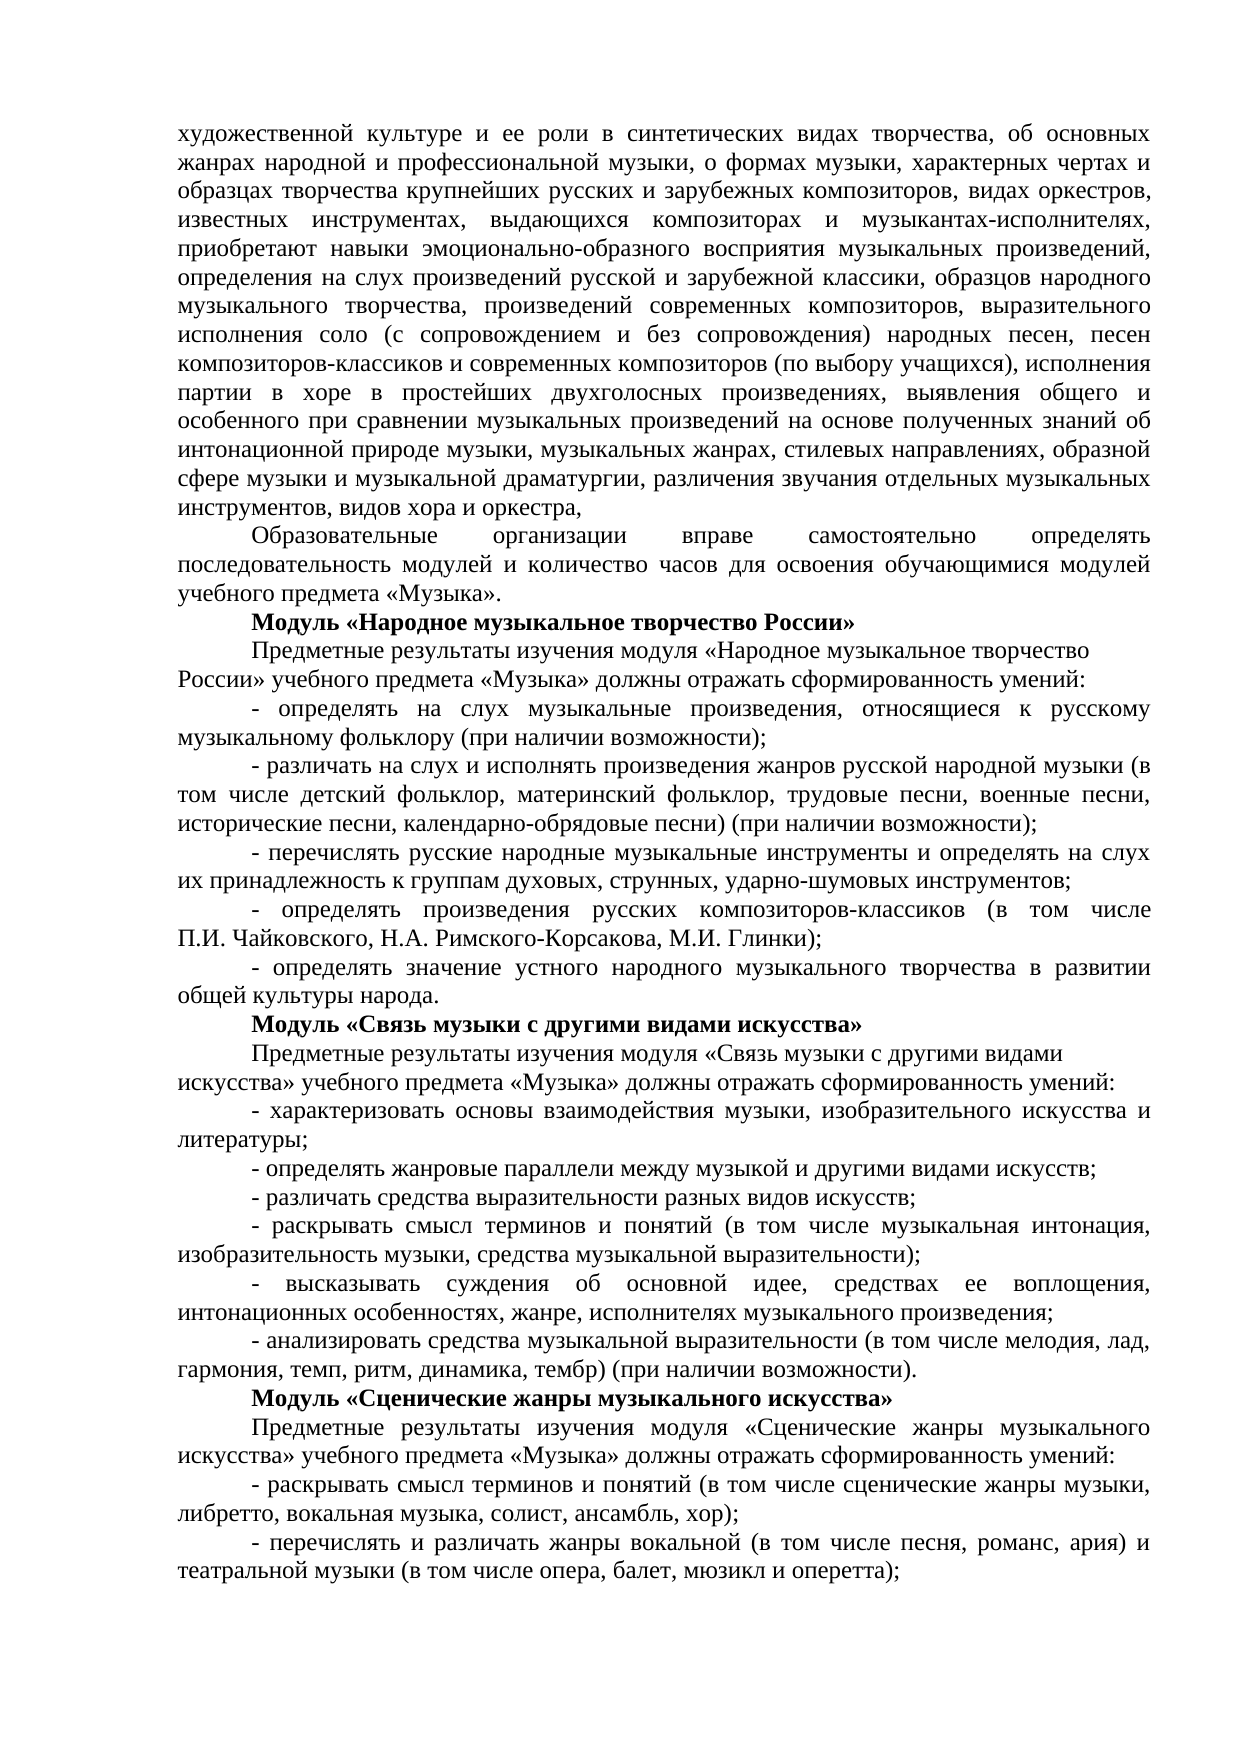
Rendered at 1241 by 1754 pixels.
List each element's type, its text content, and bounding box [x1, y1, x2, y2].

text - различать средства выразительности разных видов искусств; [177, 1182, 1152, 1211]
text - перечислять и различать жанры вокальной (в том числе песня, романс, ария) и театральной музыки (в том числе опера, балет, мюзикл и оперетта); [177, 1527, 1152, 1584]
text - определять на слух музыкальные произведения, относящиеся к русскому музыкальному фольклору (при наличии возможности); [177, 693, 1152, 751]
text Модуль «Народное музыкальное творчество России» [177, 607, 1152, 636]
text - раскрывать смысл терминов и понятий (в том числе музыкальная интонация, изобразительность музыки, средства музыкальной выразительности); [177, 1211, 1152, 1268]
text - определять жанровые параллели между музыкой и другими видами искусств; [177, 1153, 1152, 1182]
text Предметные результаты изучения модуля «Сценические жанры музыкального искусства» учебного предмета «Музыка» должны отражать сформированность умений: [177, 1412, 1152, 1469]
text Предметные результаты изучения модуля «Народное музыкальное творчество России» учебного предмета «Музыка» должны отражать сформированность умений: [177, 636, 1152, 693]
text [177, 118, 1152, 521]
text - характеризовать основы взаимодействия музыки, изобразительного искусства и литературы; [177, 1096, 1152, 1153]
text - высказывать суждения об основной идее, средствах ее воплощения, интонационных особенностях, жанре, исполнителях музыкального произведения; [177, 1268, 1152, 1326]
text Образовательные организации вправе самостоятельно определять последовательность модулей и количество часов для освоения обучающимися модулей учебного предмета «Музыка». [177, 521, 1152, 607]
text - раскрывать смысл терминов и понятий (в том числе сценические жанры музыки, либретто, вокальная музыка, солист, ансамбль, хор); [177, 1469, 1152, 1527]
text - анализировать средства музыкальной выразительности (в том числе мелодия, лад, гармония, темп, ритм, динамика, тембр) (при наличии возможности). [177, 1326, 1152, 1383]
text - перечислять русские народные музыкальные инструменты и определять на слух их принадлежность к группам духовых, струнных, ударно-шумовых инструментов; [177, 837, 1152, 894]
text Модуль «Связь музыки с другими видами искусства» [177, 1009, 1152, 1038]
text - различать на слух и исполнять произведения жанров русской народной музыки (в том числе детский фольклор, материнский фольклор, трудовые песни, военные песни, исторические песни, календарно-обрядовые песни) (при наличии возможности); [177, 751, 1152, 837]
text Модуль «Сценические жанры музыкального искусства» [177, 1383, 1152, 1412]
text - определять произведения русских композиторов-классиков (в том числе П.И. Чайковского, Н.А. Римского-Корсакова, М.И. Глинки); [177, 894, 1152, 952]
text Предметные результаты изучения модуля «Связь музыки с другими видами искусства» учебного предмета «Музыка» должны отражать сформированность умений: [177, 1038, 1152, 1096]
text - определять значение устного народного музыкального творчества в развитии общей культуры народа. [177, 952, 1152, 1009]
